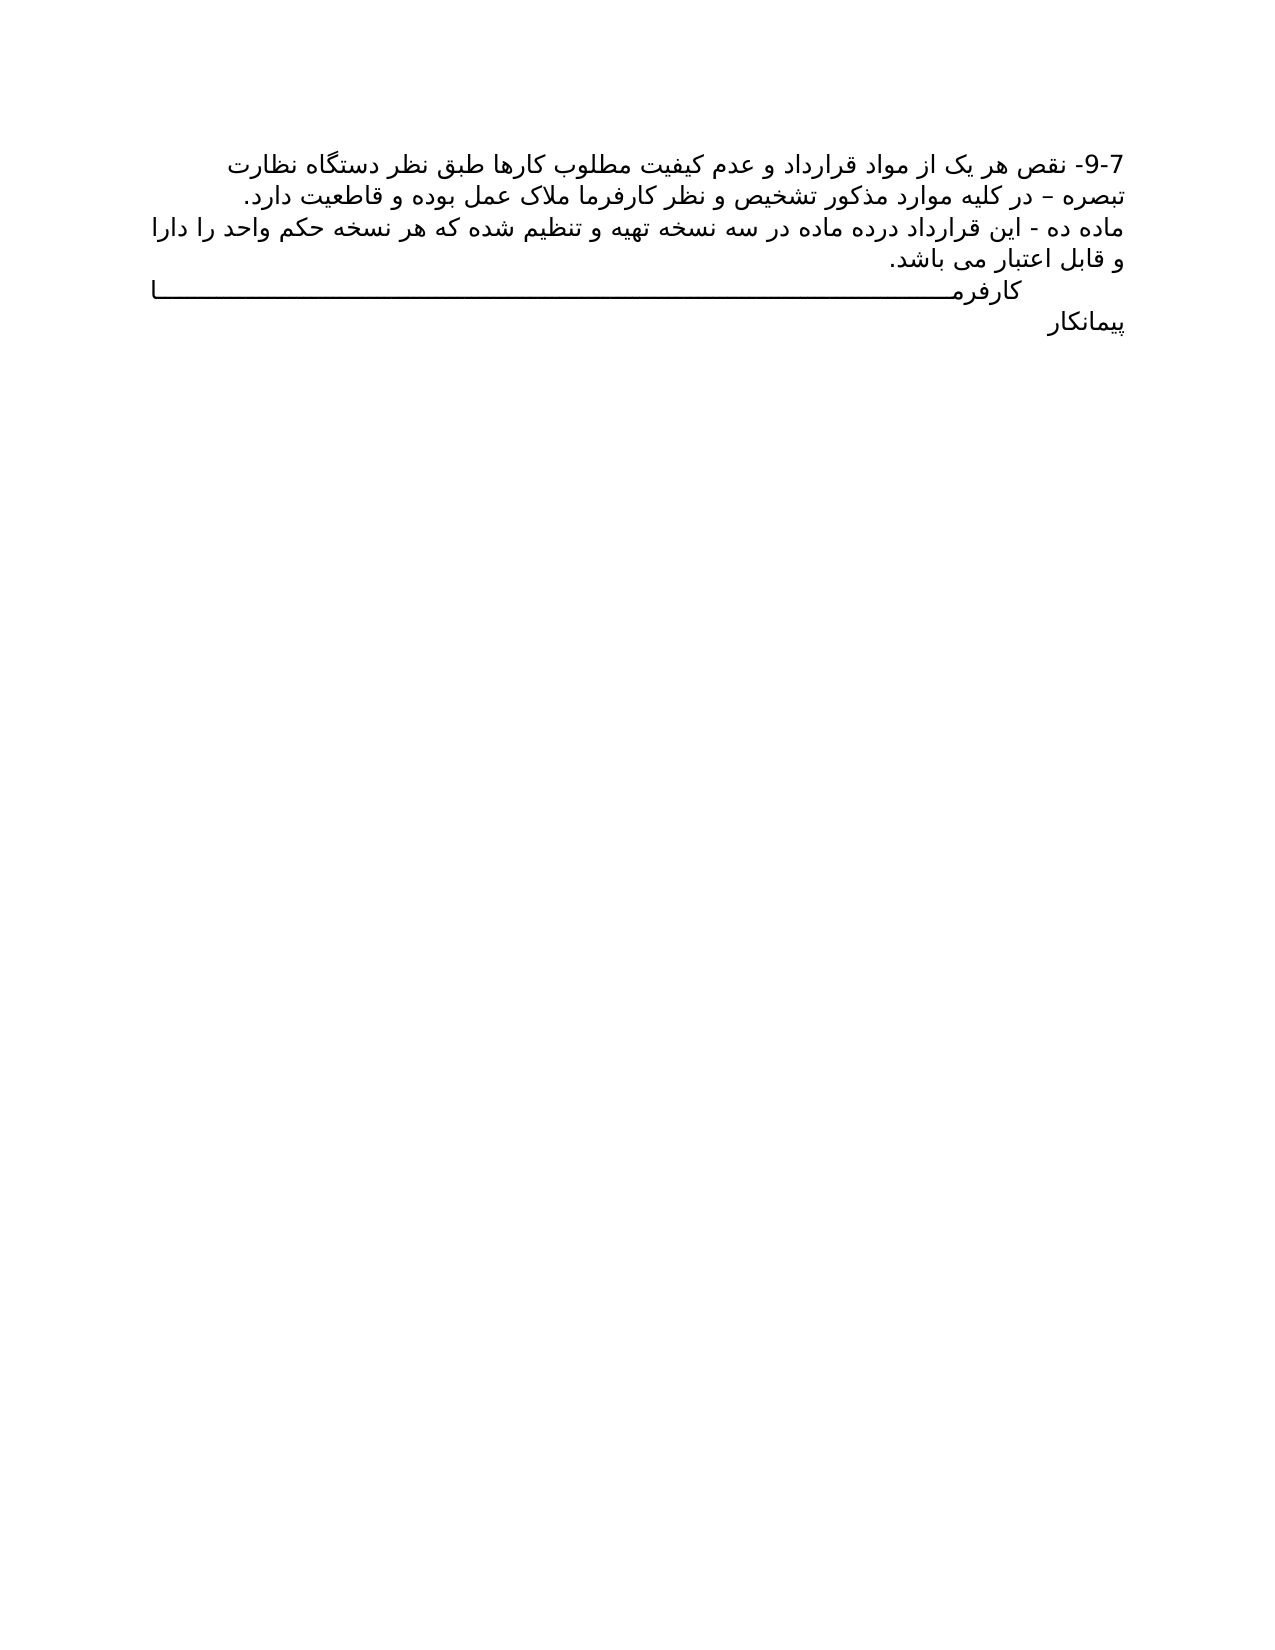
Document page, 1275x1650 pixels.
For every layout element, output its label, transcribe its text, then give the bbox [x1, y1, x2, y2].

text کارفرما پیمانکار [150, 276, 1125, 336]
text تبصره – در کلیه موارد مذکور تشخیص و نظر کارفرما ملاک عمل بوده و قاطعیت دارد. [150, 181, 1125, 211]
text 9-7- نقص هر یک از مواد قرارداد و عدم کیفیت مطلوب کارها طبق نظر دستگاه نظارت [150, 150, 1125, 179]
text ماده ده - این قرارداد درده ماده در سه نسخه تهیه و تنظیم شده که هر نسخه حکم واحد را دارا و قابل اعتبار می باشد. [150, 213, 1125, 273]
